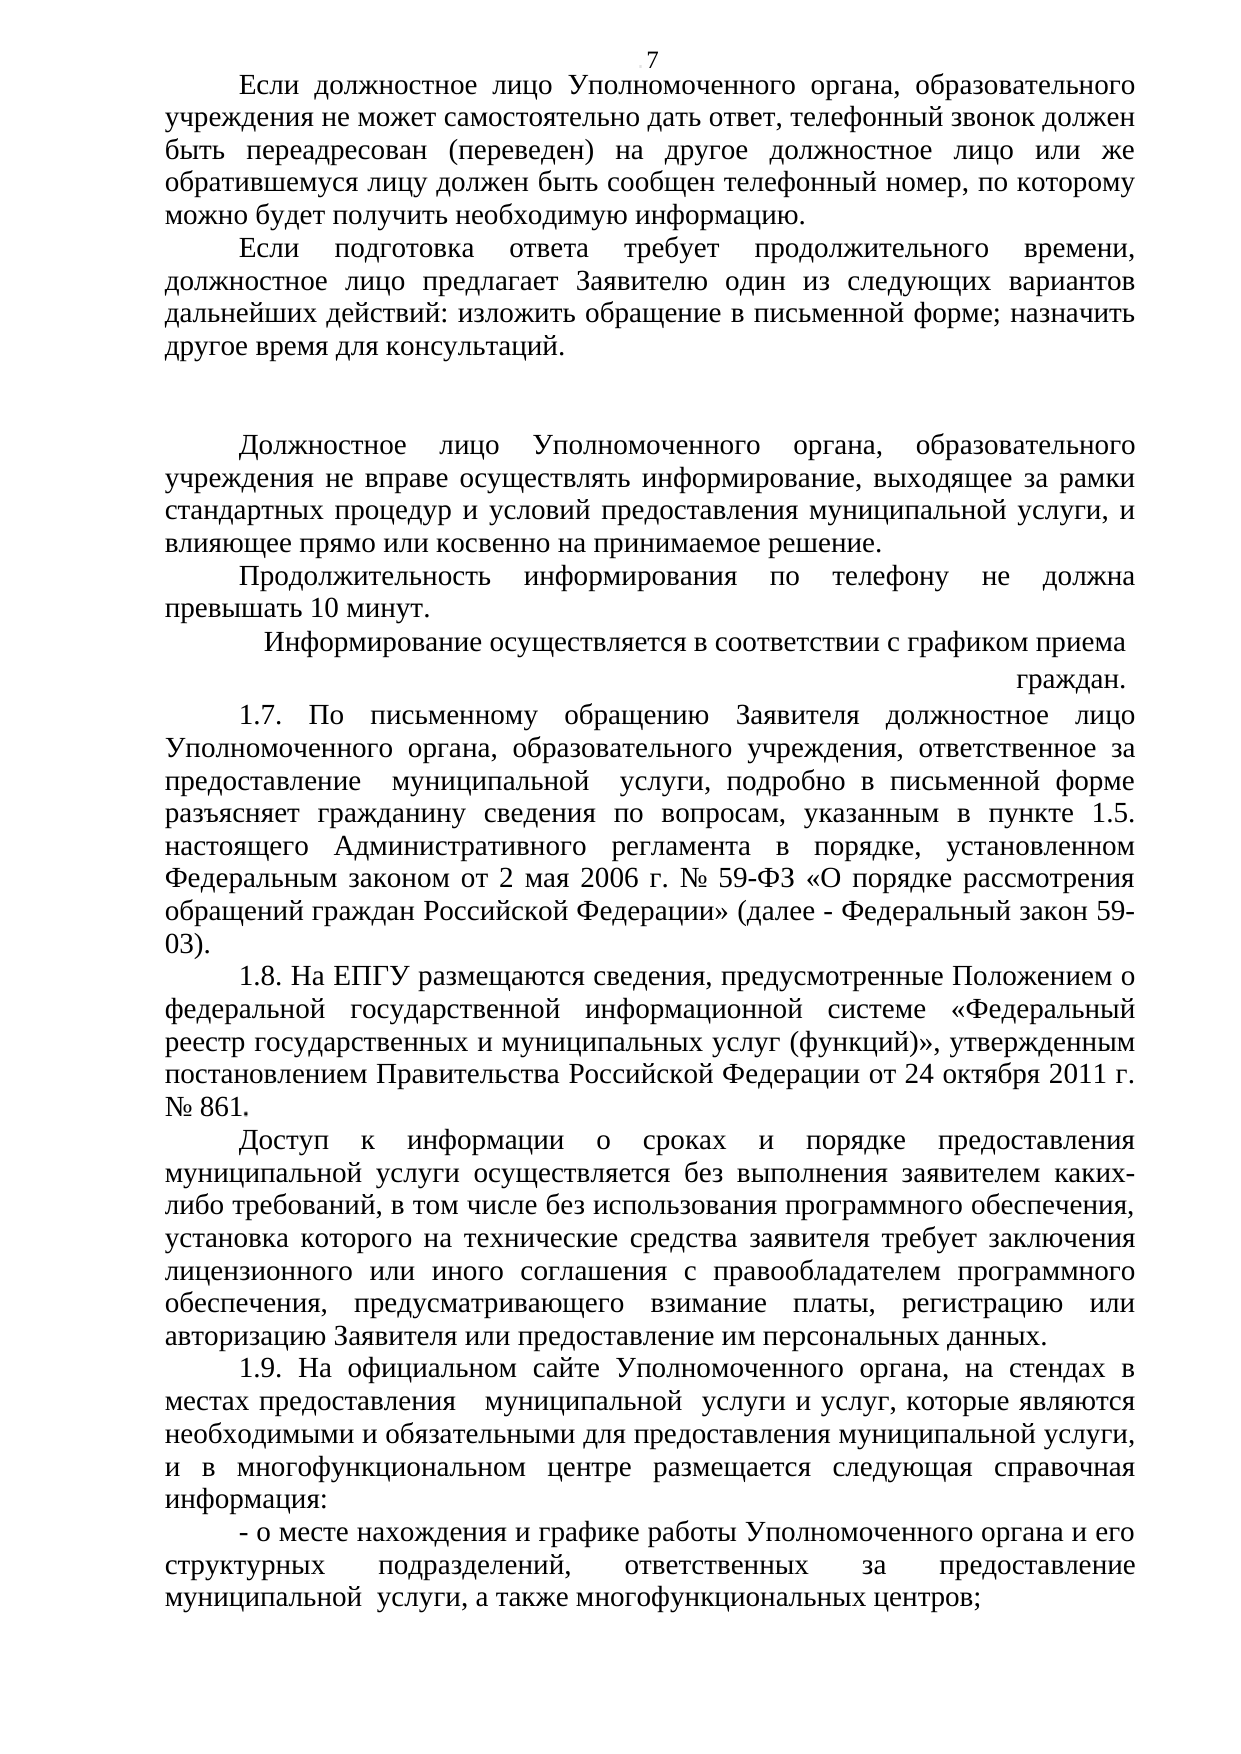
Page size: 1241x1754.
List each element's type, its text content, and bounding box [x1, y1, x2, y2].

text Продолжительность информирования по телефону не должна превышать 10 минут. [164, 559, 1136, 624]
text Если подготовка ответа требует продолжительного времени, должностное лицо предлагает Заявителю один из следующих вариантов дальнейших действий: изложить обращение в письменной форме; назначить другое время для консультаций. [164, 231, 1136, 362]
text 1.8. На ЕПГУ размещаются сведения, предусмотренные Положением о федеральной государственной информационной системе «Федеральный реестр государственных и муниципальных услуг (функций)», утвержденным постановлением Правительства Российской Федерации от 24 октября 2011 г. № 861 [164, 960, 1136, 1123]
text - о месте нахождения и графике работы Уполномоченного органа и его структурных подразделений, ответственных за предоставление муниципальной услуги, а также многофункциональных центров; [164, 1515, 1136, 1613]
text Информирование осуществляется в соответствии с графиком приема граждан. [162, 624, 1126, 695]
text 1.9. На официальном сайте Уполномоченного органа, на стендах в местах предоставления муниципальной услуги и услуг, которые являются необходимыми и обязательными для предоставления муниципальной услуги, и в многофункциональном центре размещается следующая справочная информация: [164, 1352, 1136, 1515]
text 1.7. По письменному обращению Заявителя должностное лицо Уполномоченного органа, образовательного учреждения, ответственное за предоставление муниципальной услуги, подробно в письменной форме разъясняет гражданину сведения по вопросам, указанным в пункте 1.5. настоящего Административного регламента в порядке, установленном Федеральным законом от 2 мая 2006 г. № 59-ФЗ «О порядке рассмотрения обращений граждан Российской Федерации» (далее - Федеральный закон 59-03). [164, 699, 1136, 959]
text Доступ к информации о сроках и порядке предоставления муниципальной услуги осуществляется без выполнения заявителем каких-либо требований, в том числе без использования программного обеспечения, установка которого на технические средства заявителя требует заключения лицензионного или иного соглашения с правообладателем программного обеспечения, предусматривающего взимание платы, регистрацию или авторизацию Заявителя или предоставление им персональных данных. [164, 1123, 1136, 1351]
text Должностное лицо Уполномоченного органа, образовательного учреждения не вправе осуществлять информирование, выходящее за рамки стандартных процедур и условий предоставления муниципальной услуги, и влияющее прямо или косвенно на принимаемое решение. [164, 428, 1136, 558]
text Если должностное лицо Уполномоченного органа, образовательного учреждения не может самостоятельно дать ответ, телефонный звонок должен быть переадресован (переведен) на другое должностное лицо или же обратившемуся лицу должен быть сообщен телефонный номер, по которому можно будет получить необходимую информацию. [164, 51, 1136, 231]
